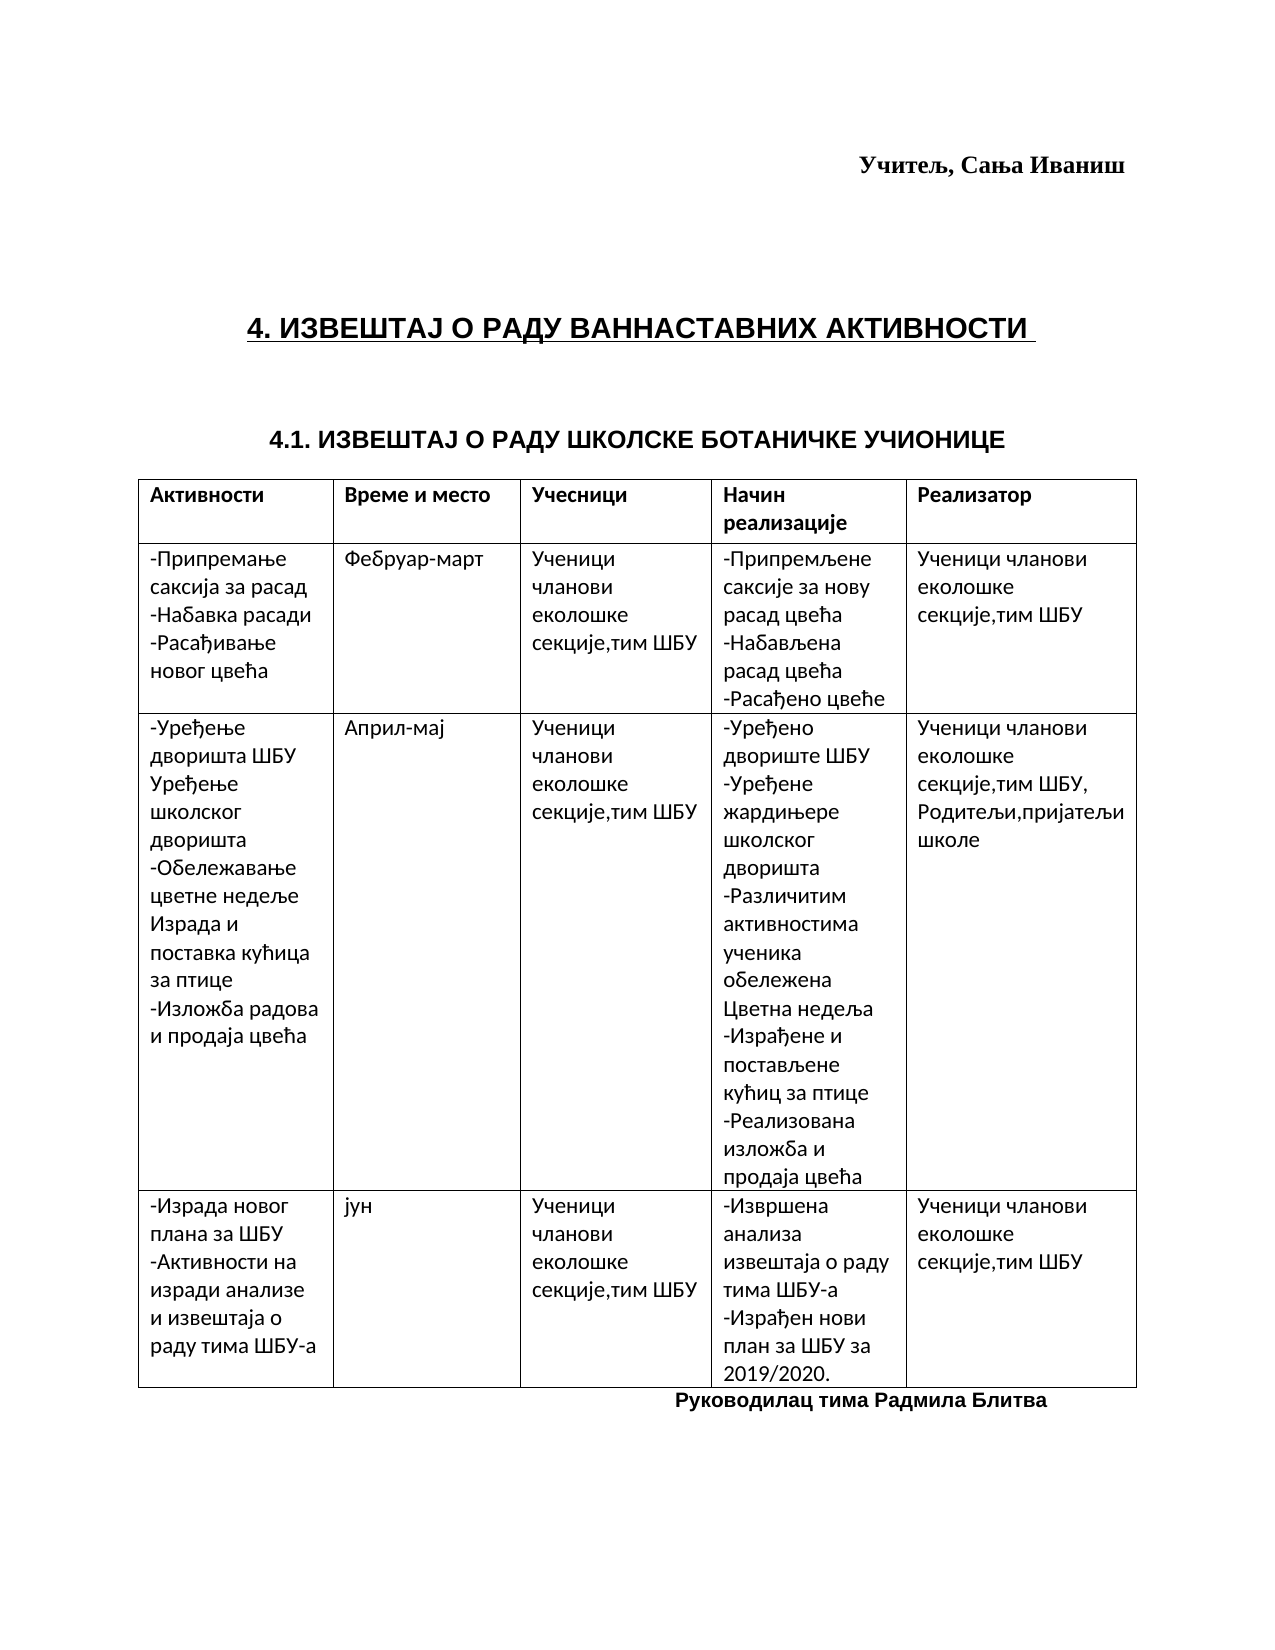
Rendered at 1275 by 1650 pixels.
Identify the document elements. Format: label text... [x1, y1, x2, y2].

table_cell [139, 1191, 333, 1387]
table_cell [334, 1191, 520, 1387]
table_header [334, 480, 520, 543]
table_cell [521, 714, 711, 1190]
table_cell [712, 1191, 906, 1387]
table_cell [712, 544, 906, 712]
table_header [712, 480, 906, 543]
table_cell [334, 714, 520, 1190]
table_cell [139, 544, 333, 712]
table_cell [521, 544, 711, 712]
text 4. ИЗВЕШТАЈ О РАДУ ВАННАСТАВНИХ АКТИВНОСТИ [150, 312, 1125, 345]
text 4.1. ИЗВЕШТАЈ О РАДУ ШКОЛСКЕ БОТАНИЧКЕ УЧИОНИЦЕ [150, 425, 1125, 453]
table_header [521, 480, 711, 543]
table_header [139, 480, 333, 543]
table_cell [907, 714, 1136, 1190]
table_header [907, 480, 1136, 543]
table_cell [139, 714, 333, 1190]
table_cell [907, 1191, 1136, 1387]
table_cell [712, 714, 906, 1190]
text Руководилац тима Радмила Блитва [150, 1388, 1125, 1412]
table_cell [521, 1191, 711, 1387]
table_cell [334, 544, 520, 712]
text Учитељ, Сања Иваниш [750, 150, 1125, 179]
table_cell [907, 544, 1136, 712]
